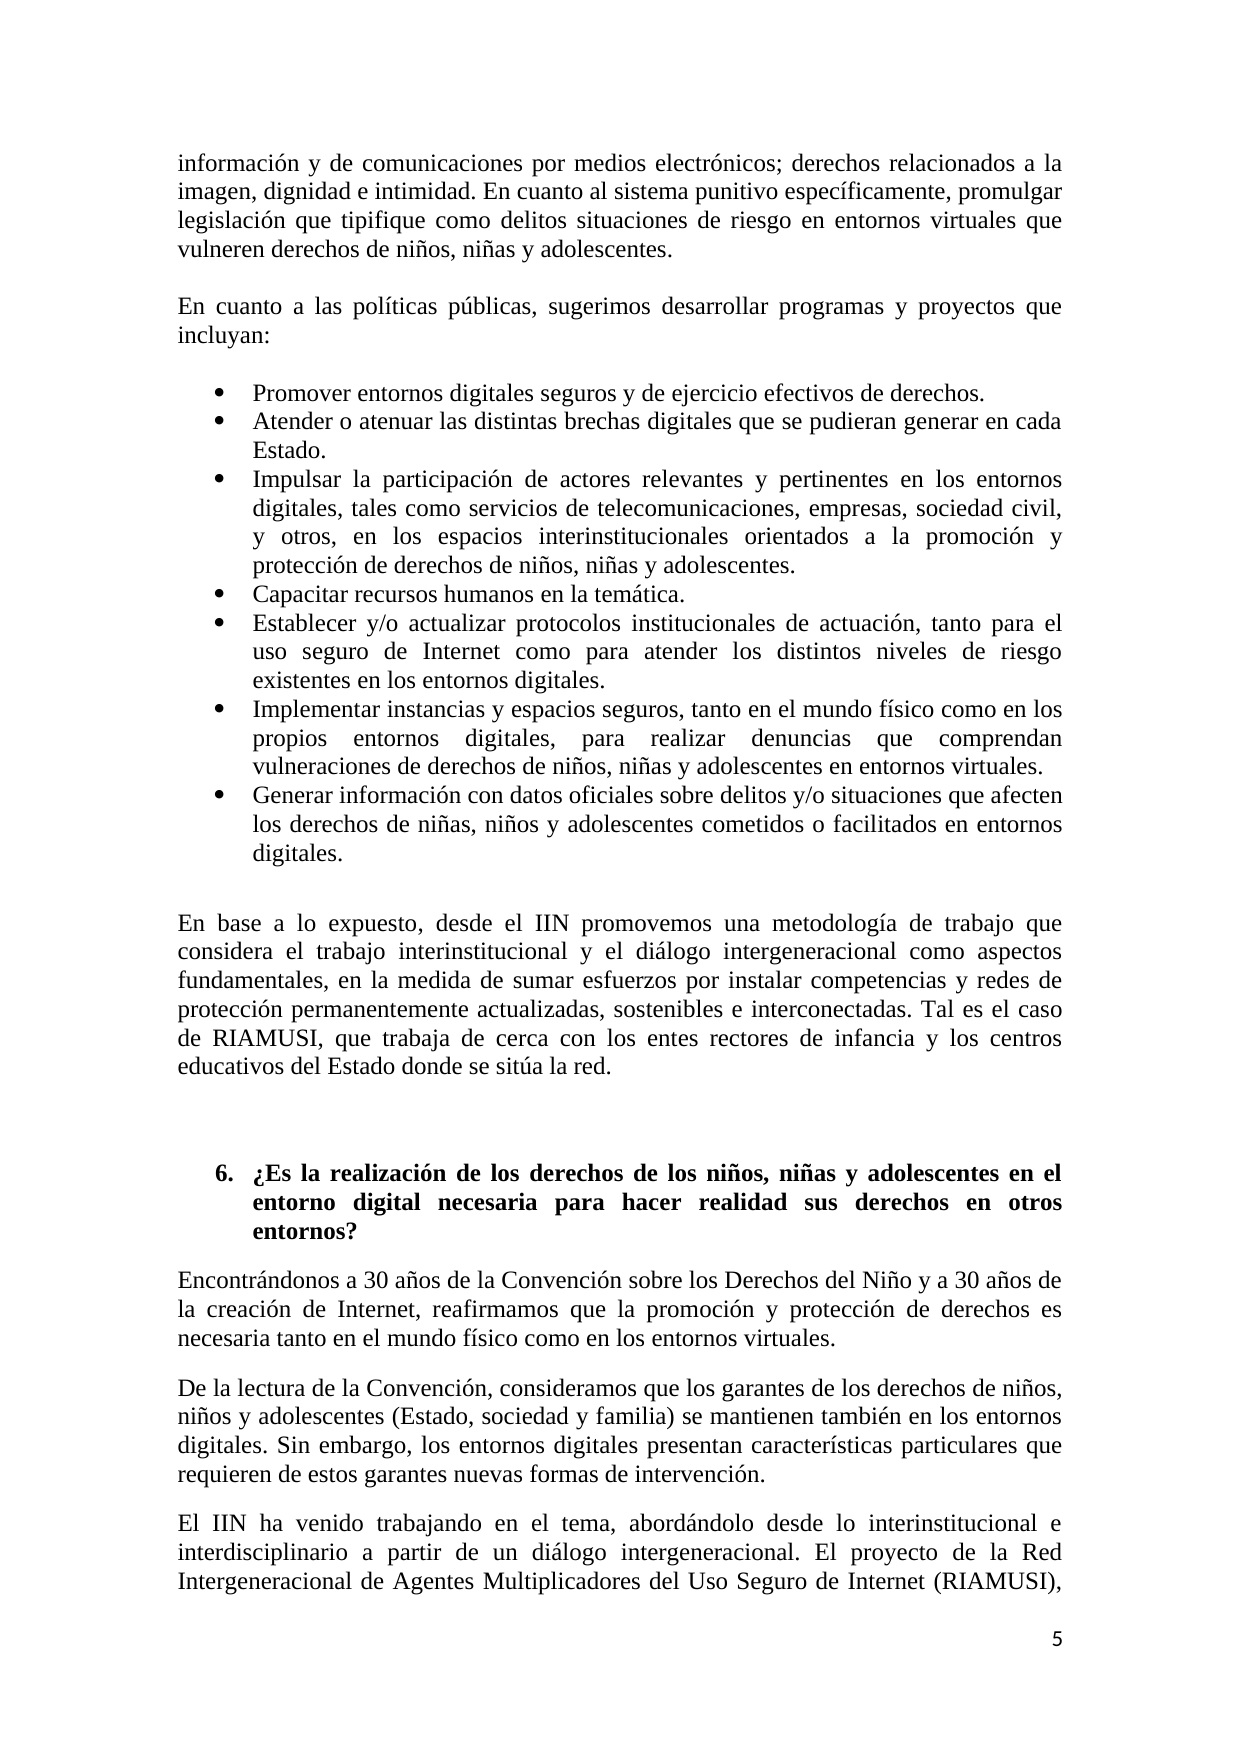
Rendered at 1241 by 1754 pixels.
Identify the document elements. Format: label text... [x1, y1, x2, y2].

list Generar información con datos oficiales sobre delitos y/o situaciones que afecten los derechos de niñas, niños y adolescentes cometidos o facilitados en entornos digitales. [215, 780, 1063, 866]
text Encontrándonos a 30 años de la Convención sobre los Derechos del Niño y a 30 años de la creación de Internet, reafirmamos que la promoción y protección de derechos es necesaria tanto en el mundo físico como en los entornos virtuales. [177, 1266, 1063, 1352]
list Implementar instancias y espacios seguros, tanto en el mundo físico como en los propios entornos digitales, para realizar denuncias que comprendan vulneraciones de derechos de niños, niñas y adolescentes en entornos virtuales. [215, 694, 1063, 780]
list En cuanto a las políticas públicas, sugerimos desarrollar programas y proyectos que incluyan: [177, 291, 1063, 349]
list Impulsar la participación de actores relevantes y pertinentes en los entornos digitales, tales como servicios de telecomunicaciones, empresas, sociedad civil, y otros, en los espacios interinstitucionales orientados a la promoción y protección de derechos de niños, niñas y adolescentes. [215, 464, 1063, 579]
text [177, 1508, 1063, 1595]
list Atender o atenuar las distintas brechas digitales que se pudieran generar en cada Estado. [215, 406, 1063, 464]
list Capacitar recursos humanos en la temática. [215, 579, 1063, 608]
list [177, 148, 1063, 263]
list Establecer y/o actualizar protocolos institucionales de actuación, tanto para el uso seguro de Internet como para atender los distintos niveles de riesgo existentes en los entornos digitales. [215, 608, 1063, 694]
list Promover entornos digitales seguros y de ejercicio efectivos de derechos. [215, 378, 1063, 406]
list ¿Es la realización de los derechos de los niños, niñas y adolescentes en el entorno digital necesaria para hacer realidad sus derechos en otros entornos? [215, 1158, 1063, 1245]
text En base a lo expuesto, desde el IIN promovemos una metodología de trabajo que considera el trabajo interinstitucional y el diálogo intergeneracional como aspectos fundamentales, en la medida de sumar esfuerzos por instalar competencias y redes de protección permanentemente actualizadas, sostenibles e interconectadas. Tal es el caso de RIAMUSI, que trabaja de cerca con los entes rectores de infancia y los centros educativos del Estado donde se sitúa la red. [177, 908, 1063, 1080]
text De la lectura de la Convención, consideramos que los garantes de los derechos de niños, niños y adolescentes (Estado, sociedad y familia) se mantienen también en los entornos digitales. Sin embargo, los entornos digitales presentan características particulares que requieren de estos garantes nuevas formas de intervención. [177, 1373, 1063, 1488]
